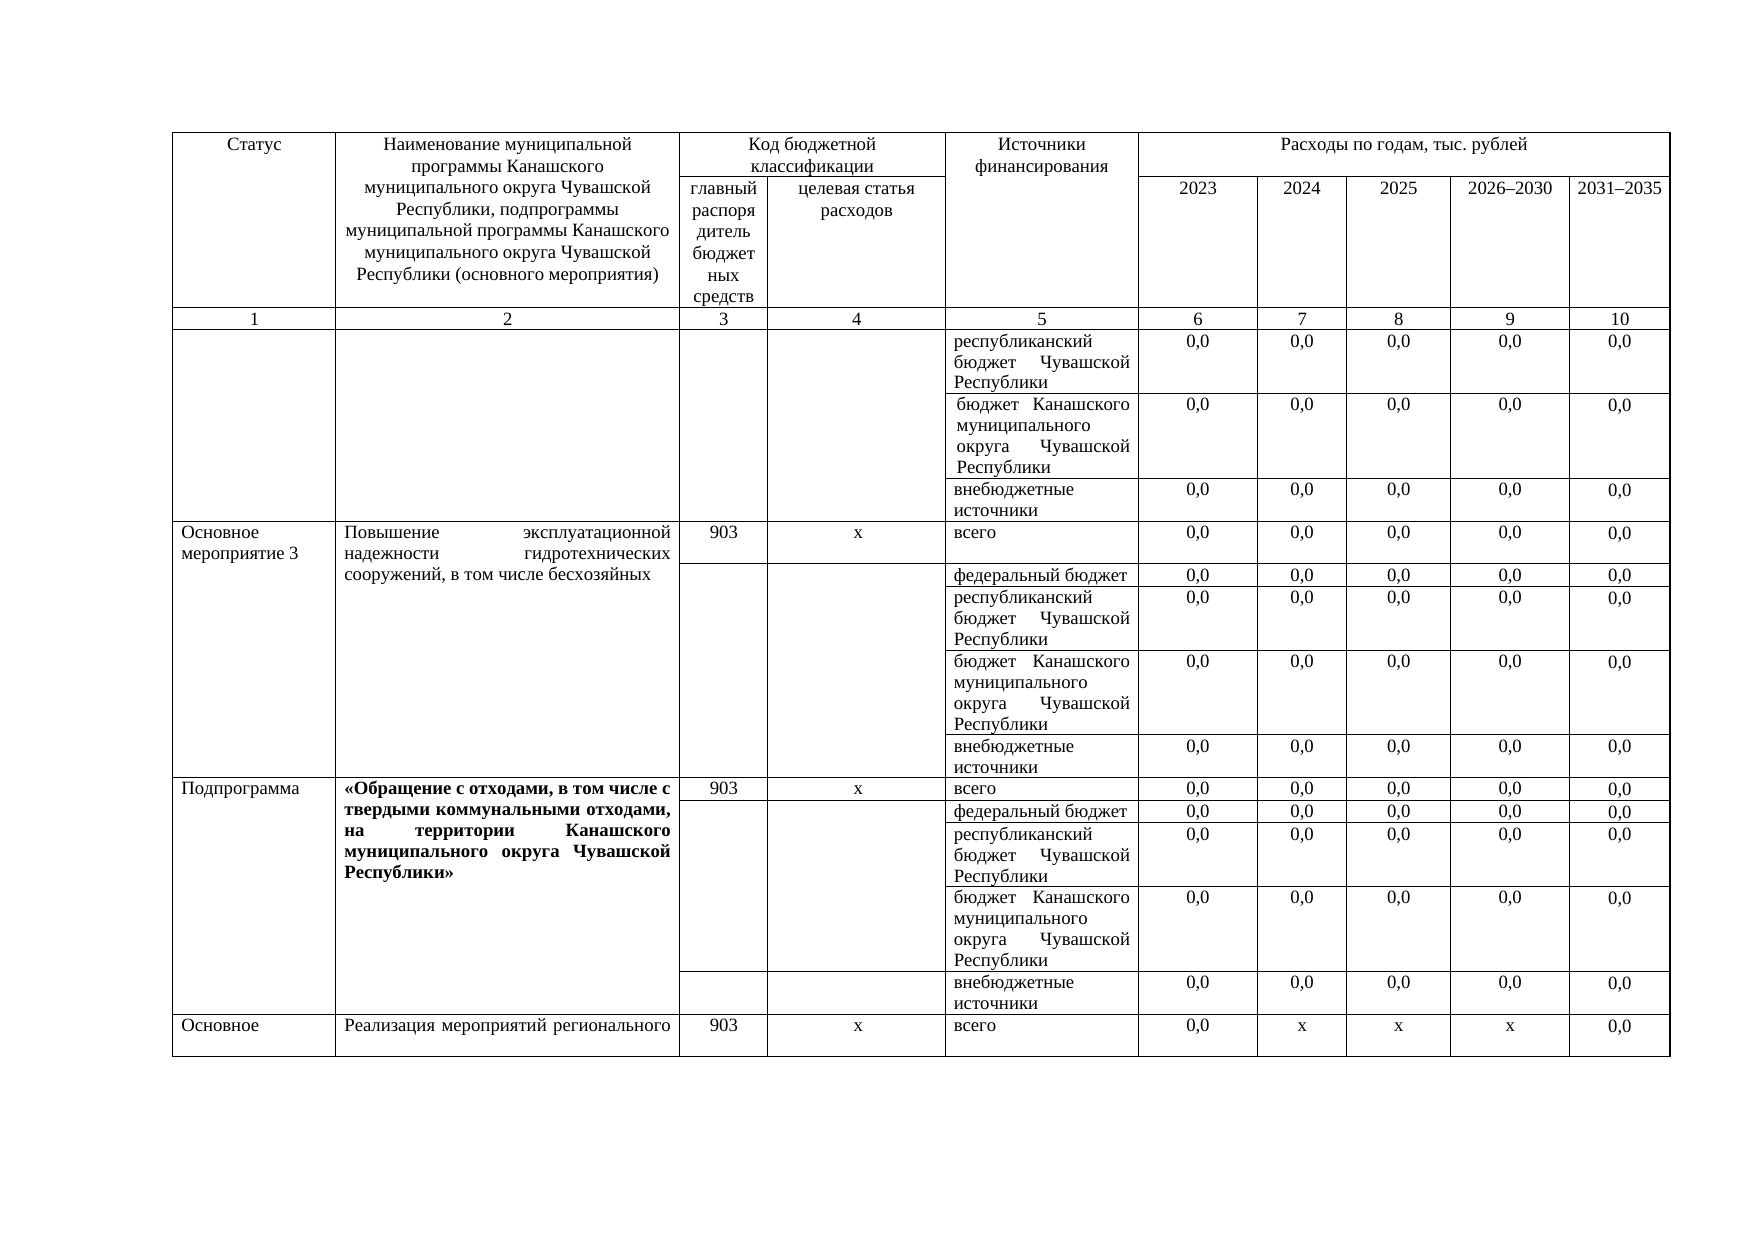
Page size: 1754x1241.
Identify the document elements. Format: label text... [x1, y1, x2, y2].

table_header Источники финансирования [946, 133, 1138, 307]
table_cell 0,0 [1139, 330, 1257, 393]
table_cell 0,0 [1347, 330, 1450, 393]
table_header Статус [173, 133, 335, 307]
table_cell 0,0 [1451, 887, 1569, 971]
table_cell 0,0 [1347, 778, 1450, 800]
table_cell «Обращение с отходами, в том числе с твердыми коммунальными отходами, на территории Канашского муниципального округа Чувашской Республики» [336, 778, 679, 1013]
table_cell 0,0 [1570, 394, 1669, 478]
table_cell внебюджетные источники [946, 735, 1138, 777]
table_cell бюджет Канашского муниципального округа Чувашской Республики [946, 651, 1138, 734]
table_cell 0,0 [1570, 1015, 1669, 1056]
table_cell 0,0 [1451, 823, 1569, 886]
table_cell х [1451, 1015, 1569, 1056]
table_cell 0,0 [1451, 394, 1569, 478]
table_cell 0,0 [1258, 778, 1346, 800]
table_cell [768, 972, 945, 1013]
table_cell 0,0 [1258, 394, 1346, 478]
table_cell 0,0 [1139, 479, 1257, 521]
table_cell [680, 801, 767, 971]
table_cell [680, 330, 767, 521]
table_cell 0,0 [1258, 479, 1346, 521]
table_header Расходы по годам, тыс. рублей [1139, 133, 1669, 176]
table_cell [680, 564, 767, 777]
table_cell 0,0 [1451, 564, 1569, 586]
table_cell 0,0 [1139, 887, 1257, 971]
table_cell 0,0 [1570, 330, 1669, 393]
table_cell х [1347, 1015, 1450, 1056]
table_cell 4 [768, 308, 945, 329]
table_cell 0,0 [1258, 522, 1346, 563]
table_cell 0,0 [1258, 823, 1346, 886]
table_cell всего [946, 778, 1138, 800]
table_cell 0,0 [1451, 479, 1569, 521]
table_cell 0,0 [1258, 564, 1346, 586]
table_cell Повышение эксплуатационной надежности гидротехнических сооружений, в том числе бесхозяйных [336, 522, 679, 777]
table_cell 6 [1139, 308, 1257, 329]
table_cell Подпрограмма [173, 778, 335, 1013]
table_cell 7 [1258, 308, 1346, 329]
table_cell 0,0 [1347, 479, 1450, 521]
table_cell 0,0 [1347, 887, 1450, 971]
table_cell всего [946, 522, 1138, 563]
table_cell 0,0 [1570, 778, 1669, 800]
table_cell х [768, 778, 945, 800]
table_cell внебюджетные источники [946, 479, 1138, 521]
table_cell республиканский бюджет Чувашской Республики [946, 587, 1138, 649]
table_header Код бюджетной классификации [680, 133, 945, 176]
table_cell целевая статья расходов [768, 177, 945, 307]
table_cell бюджет Канашского муниципального округа Чувашской Республики [946, 394, 1138, 478]
table_cell 8 [1347, 308, 1450, 329]
table_cell 0,0 [1570, 735, 1669, 777]
table_cell х [768, 1015, 945, 1056]
table_cell 0,0 [1347, 651, 1450, 734]
table_cell 903 [680, 1015, 767, 1056]
table_cell 5 [946, 308, 1138, 329]
table_cell 2031–2035 [1570, 177, 1669, 307]
table_cell 0,0 [1139, 394, 1257, 478]
table_cell 10 [1570, 308, 1669, 329]
table_cell [768, 801, 945, 971]
table_cell всего [946, 1015, 1138, 1056]
table_cell 0,0 [1451, 651, 1569, 734]
table_cell 0,0 [1570, 801, 1669, 822]
table_cell [768, 564, 945, 777]
table_cell 0,0 [1347, 394, 1450, 478]
table_cell главный распорядитель бюджетных средств [680, 177, 767, 307]
table_cell 0,0 [1451, 778, 1569, 800]
table_cell республиканский бюджет Чувашской Республики [946, 823, 1138, 886]
table_cell 0,0 [1570, 479, 1669, 521]
table_cell 0,0 [1570, 823, 1669, 886]
table_cell республиканский бюджет Чувашской Республики [946, 330, 1138, 393]
table_cell [680, 972, 767, 1013]
table_cell 2024 [1258, 177, 1346, 307]
table_cell 0,0 [1258, 887, 1346, 971]
table_cell 0,0 [1347, 522, 1450, 563]
table_cell 0,0 [1347, 972, 1450, 1013]
table_cell федеральный бюджет [946, 801, 1138, 822]
table_cell 0,0 [1570, 587, 1669, 649]
table_cell 0,0 [1570, 972, 1669, 1013]
table_cell 0,0 [1347, 564, 1450, 586]
table_cell 0,0 [1139, 972, 1257, 1013]
table_cell 0,0 [1258, 972, 1346, 1013]
table_cell Основное мероприятие 3 [173, 522, 335, 777]
table_cell 0,0 [1451, 587, 1569, 649]
table_cell федеральный бюджет [946, 564, 1138, 586]
table_cell 0,0 [1347, 823, 1450, 886]
table_cell 0,0 [1570, 887, 1669, 971]
table_cell 0,0 [1139, 522, 1257, 563]
table_cell 0,0 [1258, 330, 1346, 393]
table_cell 0,0 [1451, 972, 1569, 1013]
table_cell 0,0 [1451, 735, 1569, 777]
table_cell 0,0 [1258, 735, 1346, 777]
table_cell 1 [173, 308, 335, 329]
table_cell 0,0 [1347, 587, 1450, 649]
table_cell х [1258, 1015, 1346, 1056]
table_cell х [768, 522, 945, 563]
table_cell 0,0 [1451, 522, 1569, 563]
table_cell [768, 330, 945, 521]
table_cell 903 [680, 778, 767, 800]
table_header Наименование муниципальной программы Канашского муниципального округа Чувашской Республики, подпрограммы муниципальной программы Канашского муниципального округа Чувашской Республики (основного мероприятия) [336, 133, 679, 307]
table_cell 0,0 [1139, 735, 1257, 777]
table_cell 3 [680, 308, 767, 329]
table_cell 0,0 [1139, 801, 1257, 822]
table_cell 0,0 [1139, 1015, 1257, 1056]
table_cell 0,0 [1347, 801, 1450, 822]
table_cell 0,0 [1258, 587, 1346, 649]
table_cell бюджет Канашского муниципального округа Чувашской Республики [946, 887, 1138, 971]
table_cell 0,0 [1139, 564, 1257, 586]
table_cell 2025 [1347, 177, 1450, 307]
table_cell 0,0 [1139, 778, 1257, 800]
table_cell 0,0 [1139, 587, 1257, 649]
table_cell 2023 [1139, 177, 1257, 307]
table_cell 0,0 [1258, 801, 1346, 822]
table_cell 0,0 [1570, 564, 1669, 586]
table_cell внебюджетные источники [946, 972, 1138, 1013]
table_cell Основное мероприятие 1 [173, 1015, 335, 1056]
table_cell 0,0 [1570, 522, 1669, 563]
table_cell 0,0 [1570, 651, 1669, 734]
table_cell 0,0 [1258, 651, 1346, 734]
table_cell 903 [680, 522, 767, 563]
table_cell 0,0 [1451, 330, 1569, 393]
table_cell Реализация мероприятий регионального проекта «Чистая страна» [336, 1015, 679, 1056]
table_cell 9 [1451, 308, 1569, 329]
table_cell 2026–2030 [1451, 177, 1569, 307]
table_cell 0,0 [1139, 823, 1257, 886]
table_cell 0,0 [1347, 735, 1450, 777]
table_cell 0,0 [1451, 801, 1569, 822]
table_cell 2 [336, 308, 679, 329]
table_cell 0,0 [1139, 651, 1257, 734]
